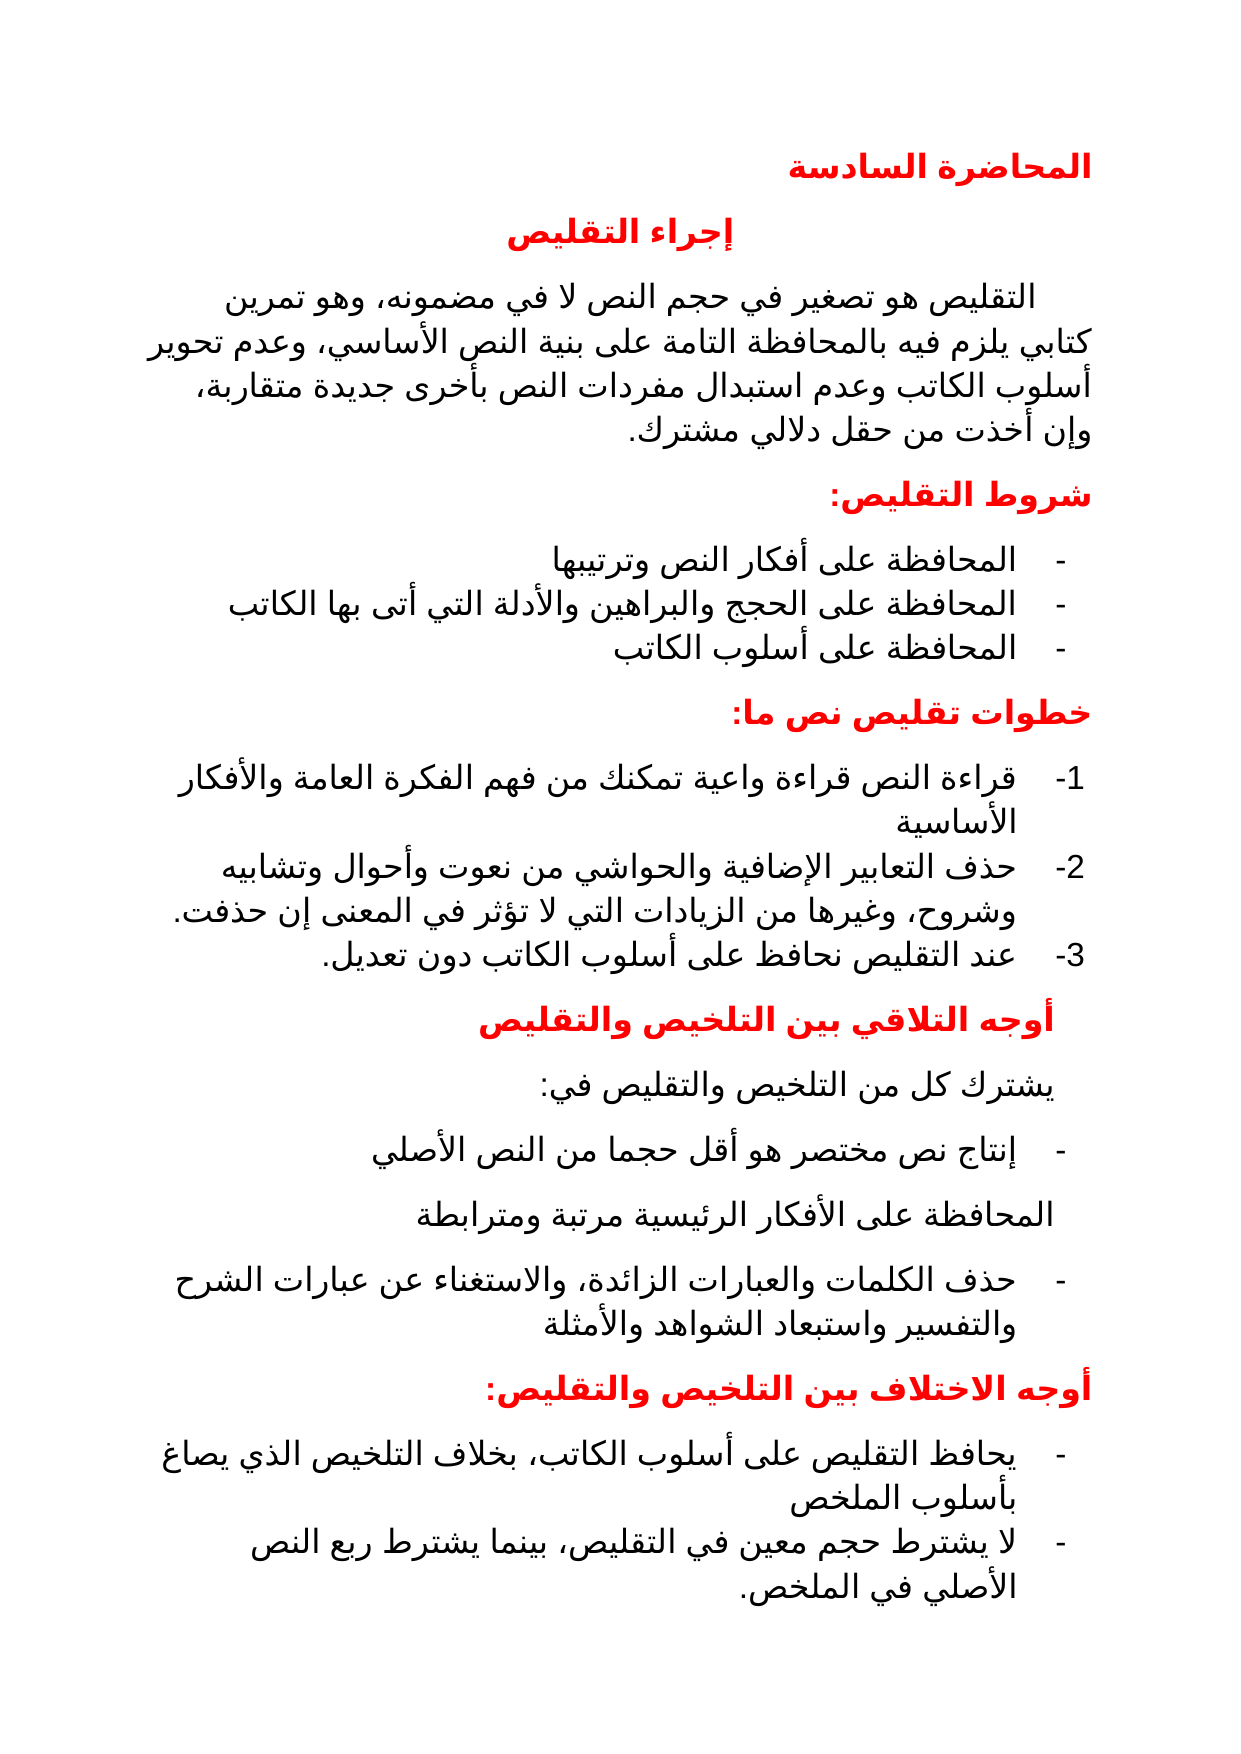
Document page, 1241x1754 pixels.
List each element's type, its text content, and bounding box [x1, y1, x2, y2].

text أوجه الاختلاف بين التلخيص والتقليص: [148, 1369, 1093, 1408]
text إجراء التقليص [148, 213, 1093, 251]
text المحاضرة السادسة [148, 148, 1093, 186]
list قراءة النص قراءة واعية تمكنك من فهم الفكرة العامة والأفكار الأساسية [148, 758, 1055, 841]
text شروط التقليص: [148, 475, 1093, 513]
list عند التقليص نحافظ على أسلوب الكاتب دون تعديل. [148, 935, 1055, 973]
list يحافظ التقليص على أسلوب الكاتب، بخلاف التلخيص الذي يصاغ بأسلوب الملخص [148, 1434, 1055, 1517]
list المحافظة على أفكار النص وترتيبها [148, 540, 1055, 578]
list حذف التعابير الإضافية والحواشي من نعوت وأحوال وتشابيه وشروح، وغيرها من الزيادات التي لا تؤثر في المعنى إن حذفت. [148, 847, 1055, 929]
list المحافظة على أسلوب الكاتب [148, 628, 1055, 667]
text أوجه التلاقي بين التلخيص والتقليص [148, 1000, 1055, 1038]
list لا يشترط حجم معين في التقليص، بينما يشترط ربع النص الأصلي في الملخص. [148, 1523, 1055, 1605]
text المحافظة على الأفكار الرئيسية مرتبة ومترابطة [148, 1195, 1055, 1233]
text التقليص هو تصغير في حجم النص لا في مضمونه، وهو تمرين كتابي يلزم فيه بالمحافظة التامة على بنية النص الأساسي، وعدم تحوير أسلوب الكاتب وعدم استبدال مفردات النص بأخرى جديدة متقاربة، وإن أخذت من حقل دلالي مشترك. [148, 278, 1093, 448]
text خطوات تقليص نص ما: [148, 693, 1093, 732]
text يشترك كل من التلخيص والتقليص في: [148, 1065, 1055, 1103]
list حذف الكلمات والعبارات الزائدة، والاستغناء عن عبارات الشرح والتفسير واستبعاد الشواهد والأمثلة [148, 1260, 1055, 1343]
list المحافظة على الحجج والبراهين والأدلة التي أتى بها الكاتب [148, 584, 1055, 623]
list إنتاج نص مختصر هو أقل حجما من النص الأصلي [148, 1130, 1055, 1168]
